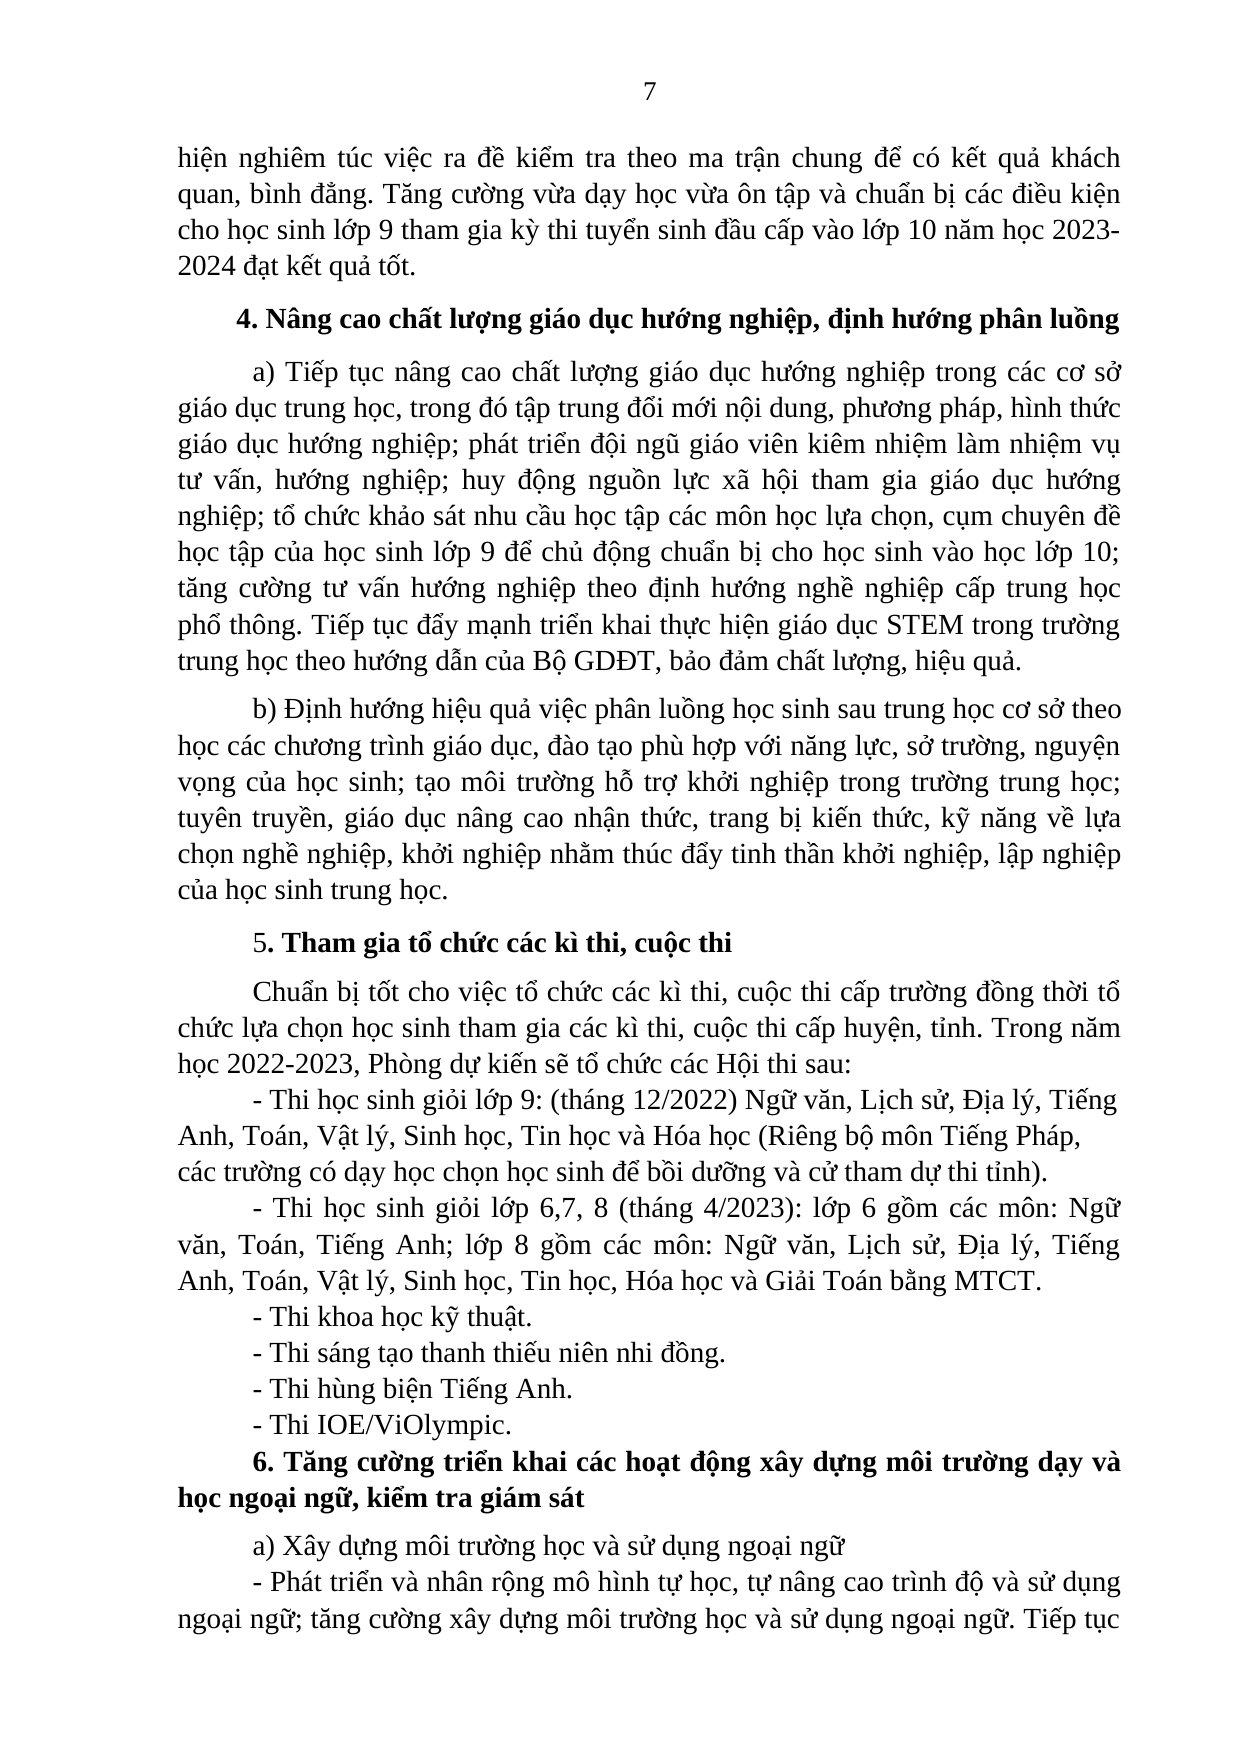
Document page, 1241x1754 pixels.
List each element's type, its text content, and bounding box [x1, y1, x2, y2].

text a) Xây dựng môi trường học và sử dụng ngoại ngữ [177, 1528, 1122, 1562]
text - Thi học sinh giỏi lớp 6,7, 8 (tháng 4/2023): lớp 6 gồm các môn: Ngữ văn, Toán, Tiếng Anh; lớp 8 gồm các môn: Ngữ văn, Lịch sử, Địa lý, Tiếng Anh, Toán, Vật lý, Sinh học, Tin học, Hóa học và Giải Toán bằng MTCT. [177, 1191, 1122, 1296]
text - Thi hùng biện Tiếng Anh. [177, 1371, 1122, 1405]
text - Thi học sinh giỏi lớp 9: (tháng 12/2022) Ngữ văn, Lịch sử, Địa lý, Tiếng Anh, Toán, Vật lý, Sinh học, Tin học và Hóa học (Riêng bộ môn Tiếng Pháp, các trường có dạy học chọn học sinh để bồi dưỡng và cử tham dự thi tỉnh). [177, 1082, 1122, 1188]
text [177, 140, 1122, 282]
text - Thi sáng tạo thanh thiếu niên nhi đồng. [177, 1335, 1122, 1369]
text 6. Tăng cường triển khai các hoạt động xây dựng môi trường dạy và học ngoại ngữ, kiểm tra giám sát [177, 1444, 1122, 1513]
text b) Định hướng hiệu quả việc phân luồng học sinh sau trung học cơ sở theo học các chương trình giáo dục, đào tạo phù hợp với năng lực, sở trường, nguyện vọng của học sinh; tạo môi trường hỗ trợ khởi nghiệp trong trường trung học; tuyên truyền, giáo dục nâng cao nhận thức, trang bị kiến thức, kỹ năng về lựa chọn nghề nghiệp, khởi nghiệp nhằm thúc đẩy tinh thần khởi nghiệp, lập nghiệp của học sinh trung học. [177, 692, 1122, 906]
text - Thi IOE/ViOlympic. [177, 1407, 1122, 1441]
text a) Tiếp tục nâng cao chất lượng giáo dục hướng nghiệp trong các cơ sở giáo dục trung học, trong đó tập trung đổi mới nội dung, phương pháp, hình thức giáo dục hướng nghiệp; phát triển đội ngũ giáo viên kiêm nhiệm làm nhiệm vụ tư vấn, hướng nghiệp; huy động nguồn lực xã hội tham gia giáo dục hướng nghiệp; tổ chức khảo sát nhu cầu học tập các môn học lựa chọn, cụm chuyên đề học tập của học sinh lớp 9 để chủ động chuẩn bị cho học sinh vào học lớp 10; tăng cường tư vấn hướng nghiệp theo định hướng nghề nghiệp cấp trung học phổ thông. Tiếp tục đẩy mạnh triển khai thực hiện giáo dục STEM trong trường trung học theo hướng dẫn của Bộ GDĐT, bảo đảm chất lượng, hiệu quả. [177, 354, 1122, 676]
text - Thi khoa học kỹ thuật. [177, 1299, 1122, 1333]
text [177, 1564, 1122, 1634]
text 4. Nâng cao chất lượng giáo dục hướng nghiệp, định hướng phân luồng [177, 301, 1122, 334]
text 5. Tham gia tổ chức các kì thi, cuộc thi [177, 925, 1122, 959]
text Chuẩn bị tốt cho việc tổ chức các kì thi, cuộc thi cấp trường đồng thời tổ chức lựa chọn học sinh tham gia các kì thi, cuộc thi cấp huyện, tỉnh. Trong năm học 2022-2023, Phòng dự kiến sẽ tổ chức các Hội thi sau: [177, 974, 1122, 1079]
